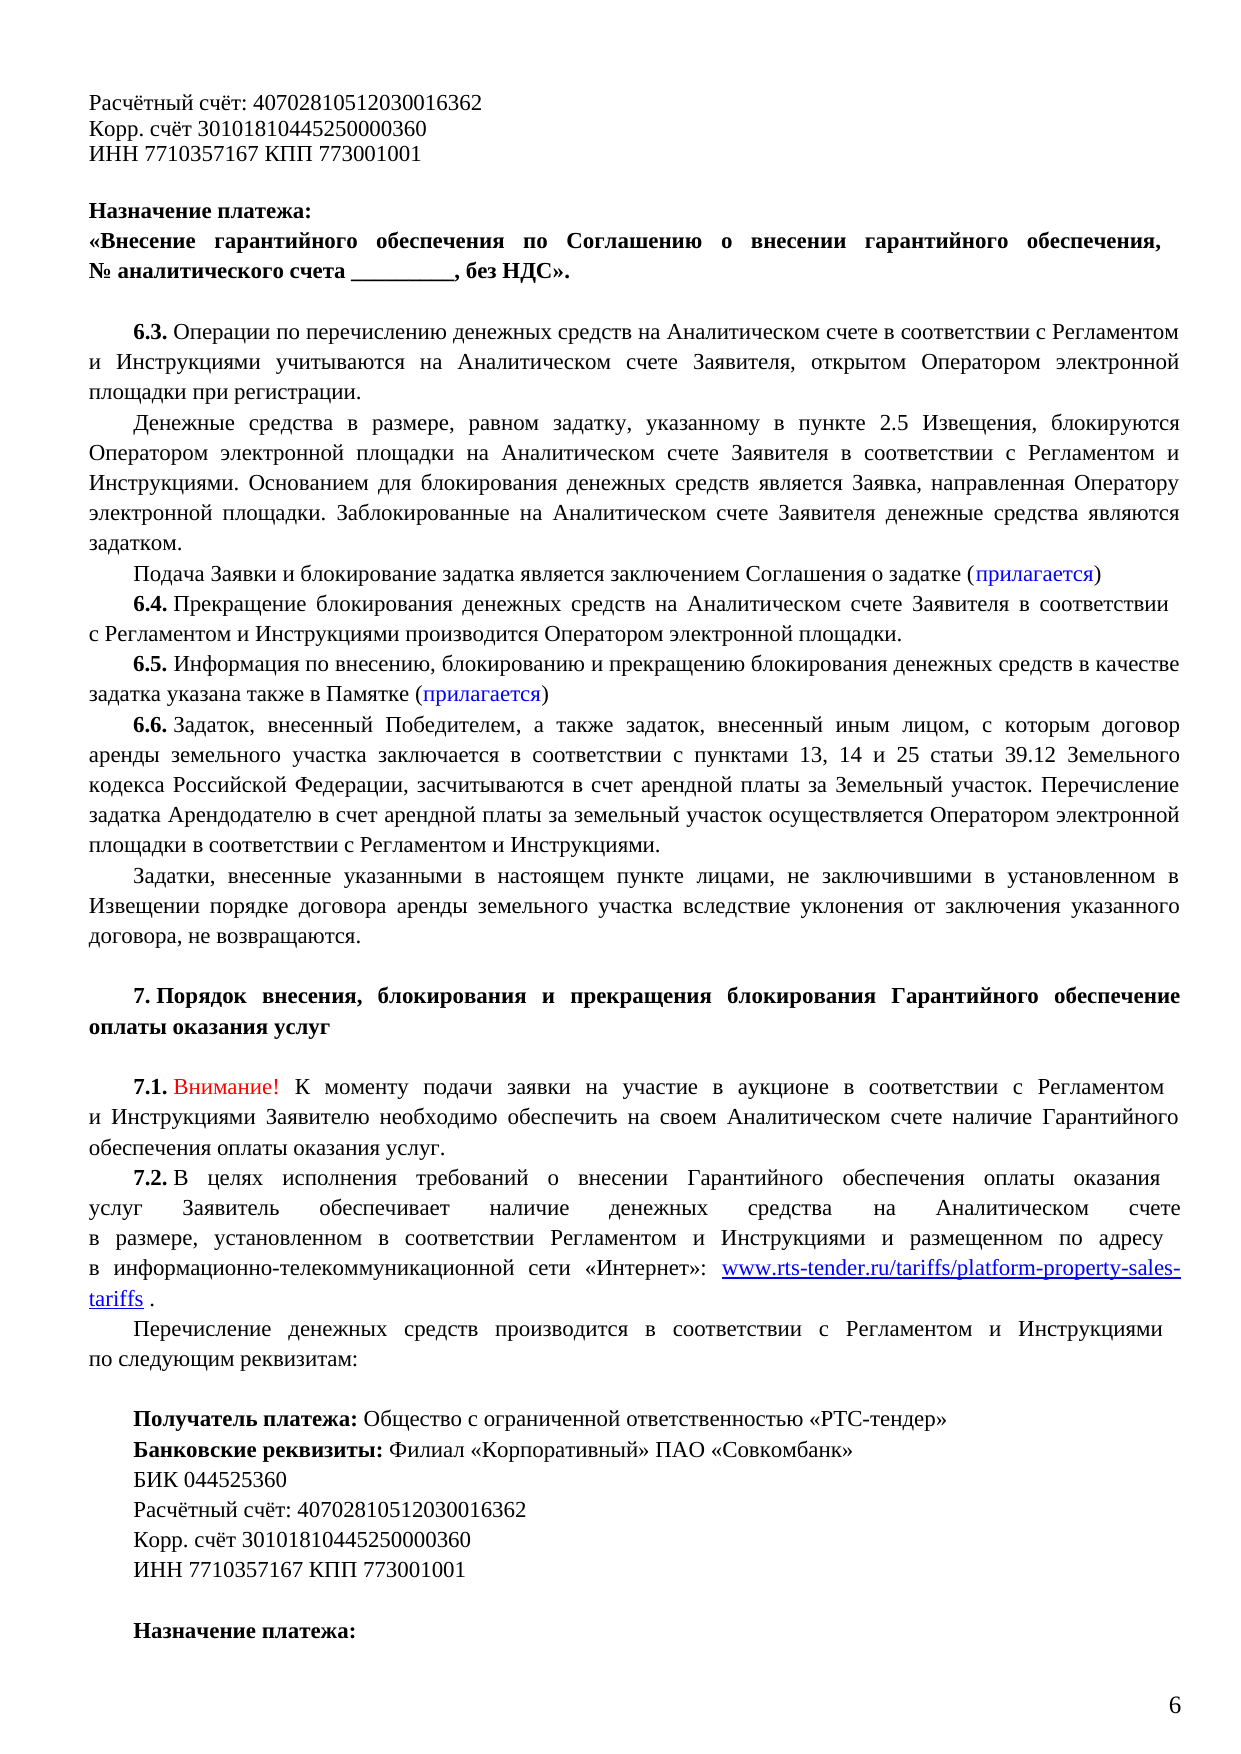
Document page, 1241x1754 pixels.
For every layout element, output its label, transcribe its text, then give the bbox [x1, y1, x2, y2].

text 6.6. Задаток, внесенный Победителем, а также задаток, внесенный иным лицом, с которым договор аренды земельного участка заключается в соответствии с пунктами 13, 14 и 25 статьи 39.12 Земельного кодекса Российской Федерации, засчитываются в счет арендной платы за Земельный участок. Перечисление задатка Арендодателю в счет арендной платы за земельный участок осуществляется Оператором электронной площадки в соответствии с Регламентом и Инструкциями. [89, 711, 1181, 858]
text 6.5. Информация по внесению, блокированию и прекращению блокирования денежных средств в качестве задатка указана также в Памятке (прилагается) [89, 650, 1181, 707]
text 7.1. Внимание! К моменту подачи заявки на участие в аукционе в соответствии с Регламентом и Инструкциями Заявителю необходимо обеспечить на своем Аналитическом счете наличие Гарантийного обеспечения оплаты оказания услуг. [89, 1073, 1181, 1160]
text Задатки, внесенные указанными в настоящем пункте лицами, не заключившими в установленном в Извещении порядке договора аренды земельного участка вследствие уклонения от заключения указанного договора, не возвращаются. [89, 862, 1181, 948]
text 7. Порядок внесения, блокирования и прекращения блокирования Гарантийного обеспечение оплаты оказания услуг [89, 982, 1181, 1039]
text 6.4. Прекращение блокирования денежных средств на Аналитическом счете Заявителя в соответствии с Регламентом и Инструкциями производится Оператором электронной площадки. [89, 590, 1181, 646]
text Назначение платежа: [89, 1617, 1181, 1643]
text ИНН 7710357167 КПП 773001001 [89, 141, 1181, 167]
text Перечисление денежных средств производится в соответствии с Регламентом и Инструкциями по следующим реквизитам: [89, 1315, 1181, 1371]
text «Внесение гарантийного обеспечения по Соглашению о внесении гарантийного обеспечения, № аналитического счета _________, без НДС». [89, 227, 1181, 284]
text БИК 044525360 [89, 1466, 1181, 1492]
text 7.2. В целях исполнения требований о внесении Гарантийного обеспечения оплаты оказания услуг Заявитель обеспечивает наличие денежных средства на Аналитическом счете в размере, установленном в соответствии Регламентом и Инструкциями и размещенном по адресу в информационно-телекоммуникационной сети «Интернет»: www.rts-tender.ru/tariffs/platform-property-sales-tariffs . [89, 1164, 1181, 1311]
text Расчётный счёт: 40702810512030016362 [89, 1496, 1181, 1522]
text 6.3. Операции по перечислению денежных средств на Аналитическом счете в соответствии с Регламентом и Инструкциями учитываются на Аналитическом счете Заявителя, открытом Оператором электронной площадки при регистрации. [89, 318, 1181, 405]
text Расчётный счёт: 40702810512030016362 [89, 89, 1181, 115]
text Денежные средства в размере, равном задатку, указанному в пункте 2.5 Извещения, блокируются Оператором электронной площадки на Аналитическом счете Заявителя в соответствии с Регламентом и Инструкциями. Основанием для блокирования денежных средств является Заявка, направленная Оператору электронной площадки. Заблокированные на Аналитическом счете Заявителя денежные средства являются задатком. [89, 408, 1181, 556]
text Назначение платежа: [89, 197, 1181, 223]
text Корр. счёт 30101810445250000360 [89, 1526, 1181, 1553]
text Получатель платежа: Общество с ограниченной ответственностью «РТС-тендер» [89, 1405, 1181, 1432]
text ИНН 7710357167 КПП 773001001 [89, 1556, 1181, 1583]
text Банковские реквизиты: Филиал «Корпоративный» ПАО «Совкомбанк» [89, 1436, 1181, 1462]
text Подача Заявки и блокирование задатка является заключением Соглашения о задатке (прилагается) [89, 559, 1181, 586]
text Корр. счёт 30101810445250000360 [89, 115, 1181, 141]
